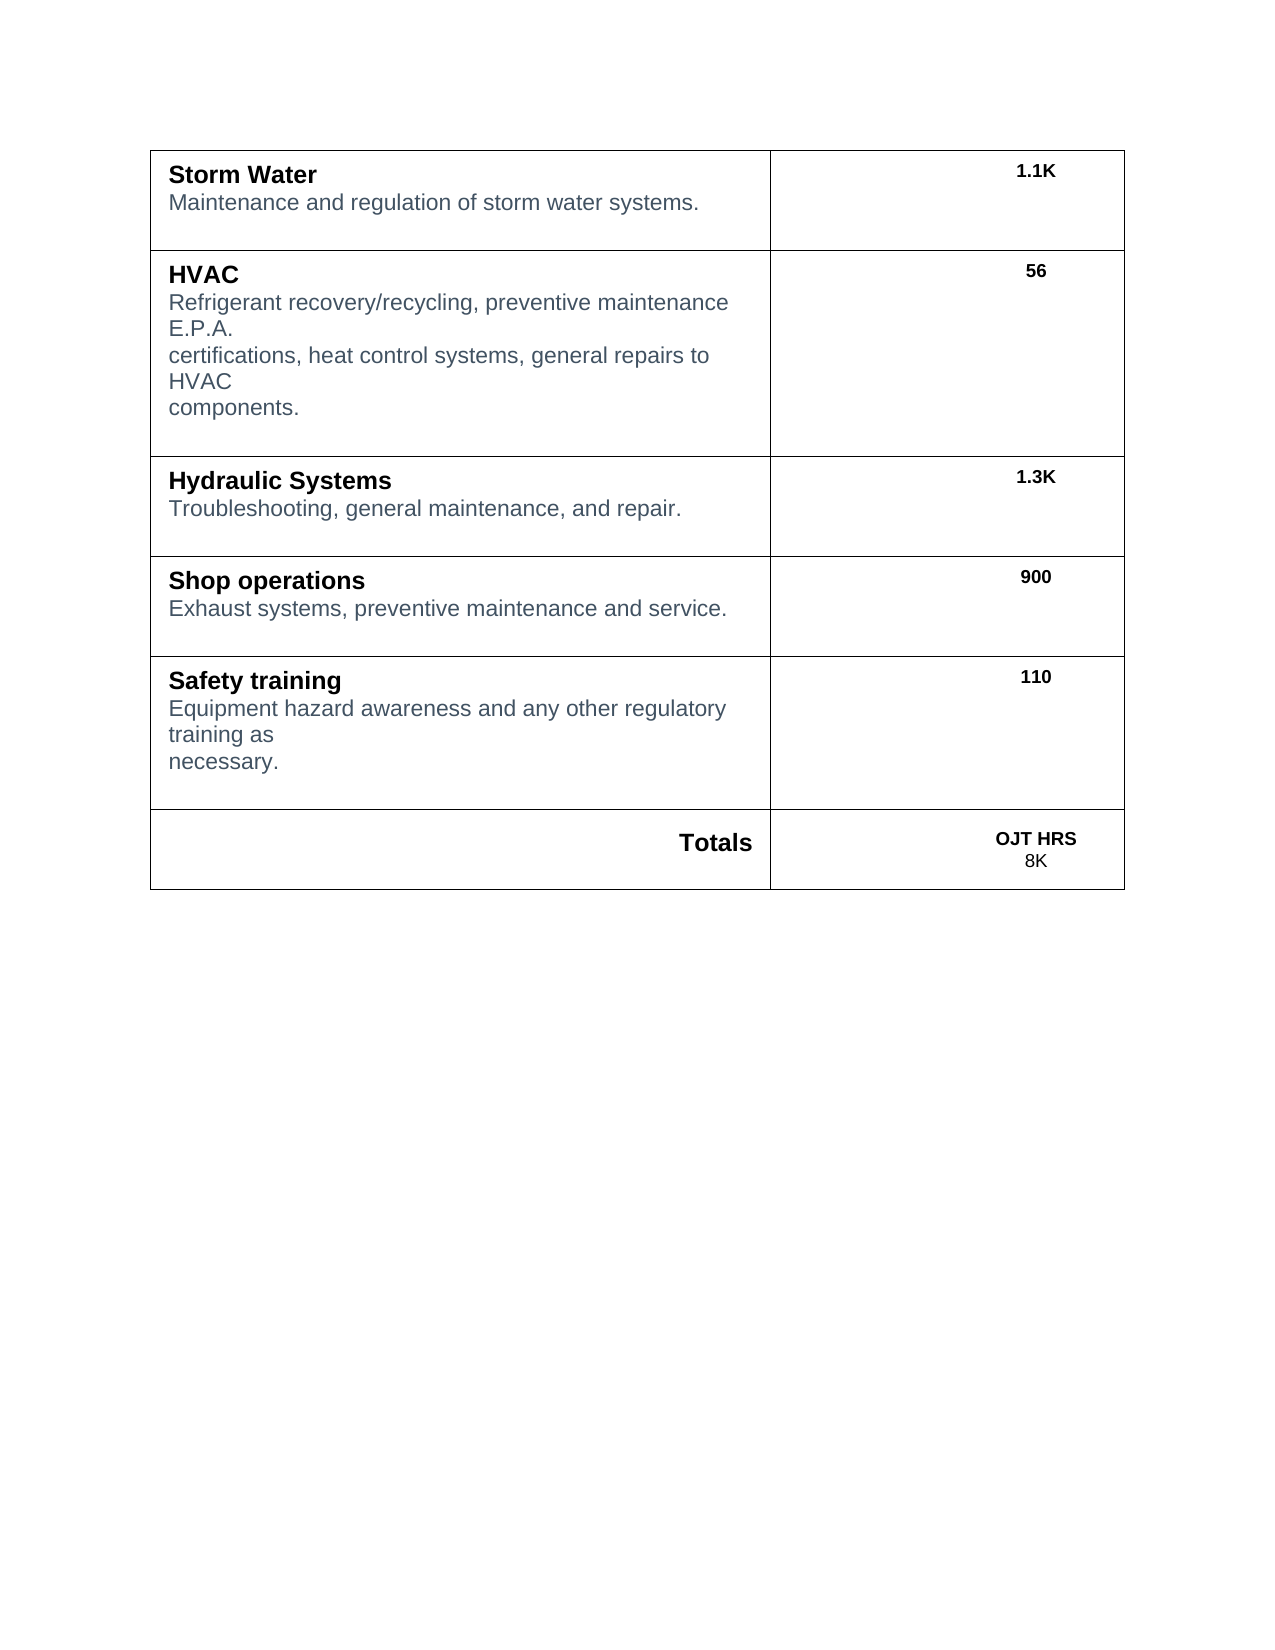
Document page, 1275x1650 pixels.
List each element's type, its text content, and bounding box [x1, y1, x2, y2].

table_cell [771, 151, 947, 250]
table_cell [771, 251, 947, 456]
table_cell 56 [948, 251, 1124, 456]
table_cell Totals [151, 810, 770, 889]
table_cell [771, 457, 947, 556]
table_cell 900 [948, 557, 1124, 656]
table_cell Safety training Equipment hazard awareness and any other regulatory training as necessary. [151, 657, 770, 809]
table_cell [771, 557, 947, 656]
table_cell [771, 657, 947, 809]
table_cell 1.3K [948, 457, 1124, 556]
table_cell 110 [948, 657, 1124, 809]
table_cell Hydraulic Systems Troubleshooting, general maintenance, and repair. [151, 457, 770, 556]
table_cell 1.1K [948, 151, 1124, 250]
table_cell Shop operations Exhaust systems, preventive maintenance and service. [151, 557, 770, 656]
table_cell Storm Water Maintenance and regulation of storm water systems. [151, 151, 770, 250]
table_cell OJT HRS 8K [948, 810, 1124, 889]
table_cell [771, 810, 947, 889]
table_cell HVAC Refrigerant recovery/recycling, preventive maintenance E.P.A. certifications, heat control systems, general repairs to HVAC components. [151, 251, 770, 456]
